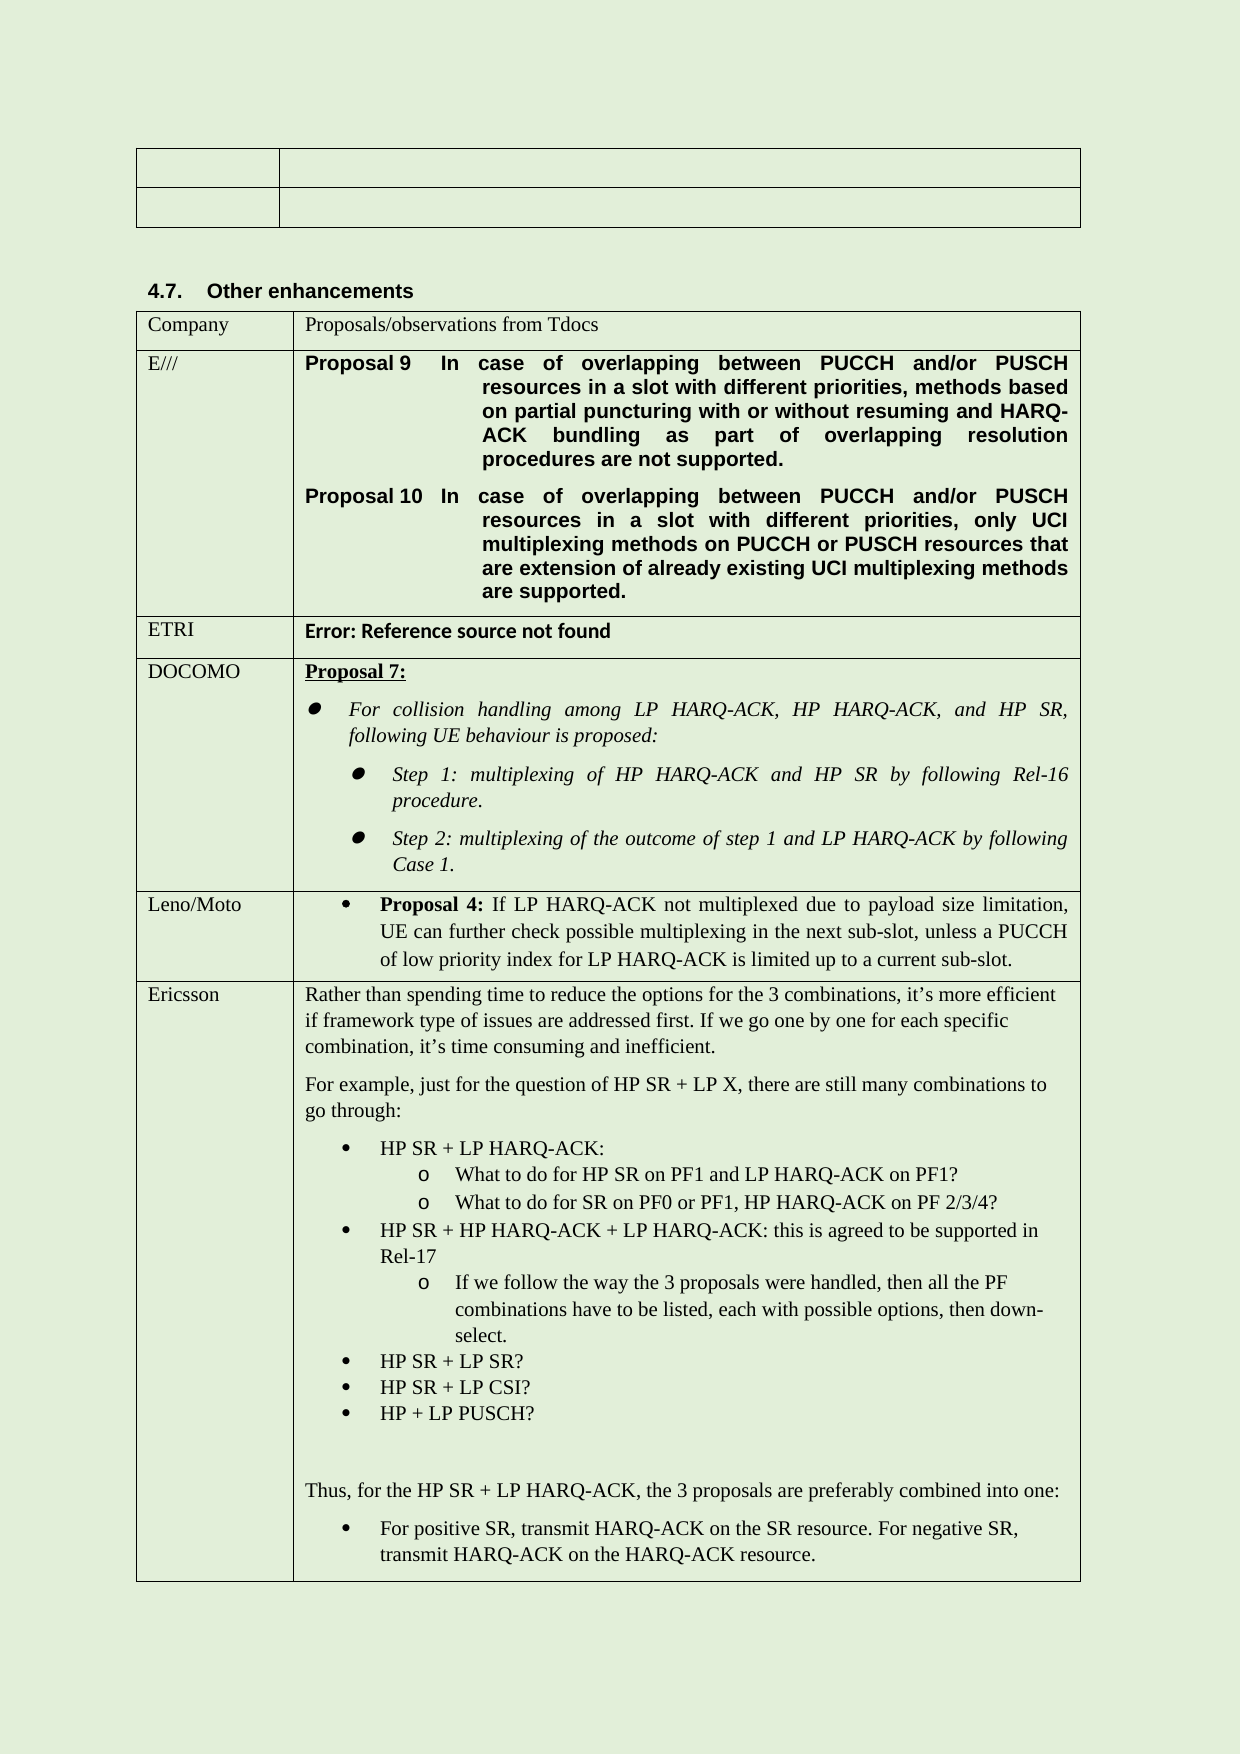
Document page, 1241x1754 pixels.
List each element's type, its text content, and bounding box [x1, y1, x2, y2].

table_cell E/// [137, 351, 293, 616]
table_cell [137, 188, 279, 227]
table_cell Rather than spending time to reduce the options for the 3 combinations, it’s more efficient if framework type of issues are addressed first. If we go one by one for each specific combination, it’s time consuming and inefficient. For example, just for the question of HP SR + LP X, there are still many combinations to go through: HP SR + LP HARQ-ACK: What to do for HP SR on PF1 and LP HARQ-ACK on PF1? What to do for SR on PF0 or PF1, HP HARQ-ACK on PF 2/3/4? HP SR + HP HARQ-ACK + LP HARQ-ACK: this is agreed to be supported in Rel-17 If we follow the way the 3 proposals were handled, then all the PF combinations have to be listed, each with possible options, then down-select. HP SR + LP SR? HP SR + LP CSI? HP + LP PUSCH? Thus, for the HP SR + LP HARQ-ACK, the 3 proposals are preferably combined into one: For positive SR, transmit HARQ-ACK on the SR resource. For negative SR, transmit HARQ-ACK on the HARQ-ACK resource. [294, 982, 1080, 1581]
table_cell [280, 188, 1080, 227]
table_cell Proposal 7: For collision handling among LP HARQ-ACK, HP HARQ-ACK, and HP SR, following UE behaviour is proposed: Step 1: multiplexing of HP HARQ-ACK and HP SR by following Rel-16 procedure. Step 2: multiplexing of the outcome of step 1 and LP HARQ-ACK by following Case 1. [294, 659, 1080, 891]
table_header Proposals/observations from Tdocs [294, 312, 1080, 350]
table_cell In case of overlapping between PUCCH and/or PUSCH resources in a slot with different priorities, methods based on partial puncturing with or without resuming and HARQ-ACK bundling as part of overlapping resolution procedures are not supported. In case of overlapping between PUCCH and/or PUSCH resources in a slot with different priorities, only UCI multiplexing methods on PUCCH or PUSCH resources that are extension of already existing UCI multiplexing methods are supported. [294, 351, 1080, 616]
subtitle Other enhancements [148, 278, 1093, 302]
table_cell DOCOMO [137, 659, 293, 891]
table_cell [280, 149, 1080, 187]
table_cell [137, 149, 279, 187]
table_cell Ericsson [137, 982, 293, 1581]
table_header Company [137, 312, 293, 350]
table_cell ETRI [137, 617, 293, 658]
table_cell Proposal 4: If LP HARQ-ACK not multiplexed due to payload size limitation, UE can further check possible multiplexing in the next sub-slot, unless a PUCCH of low priority index for LP HARQ-ACK is limited up to a current sub-slot. [294, 892, 1080, 981]
table_cell Leno/Moto [137, 892, 293, 981]
